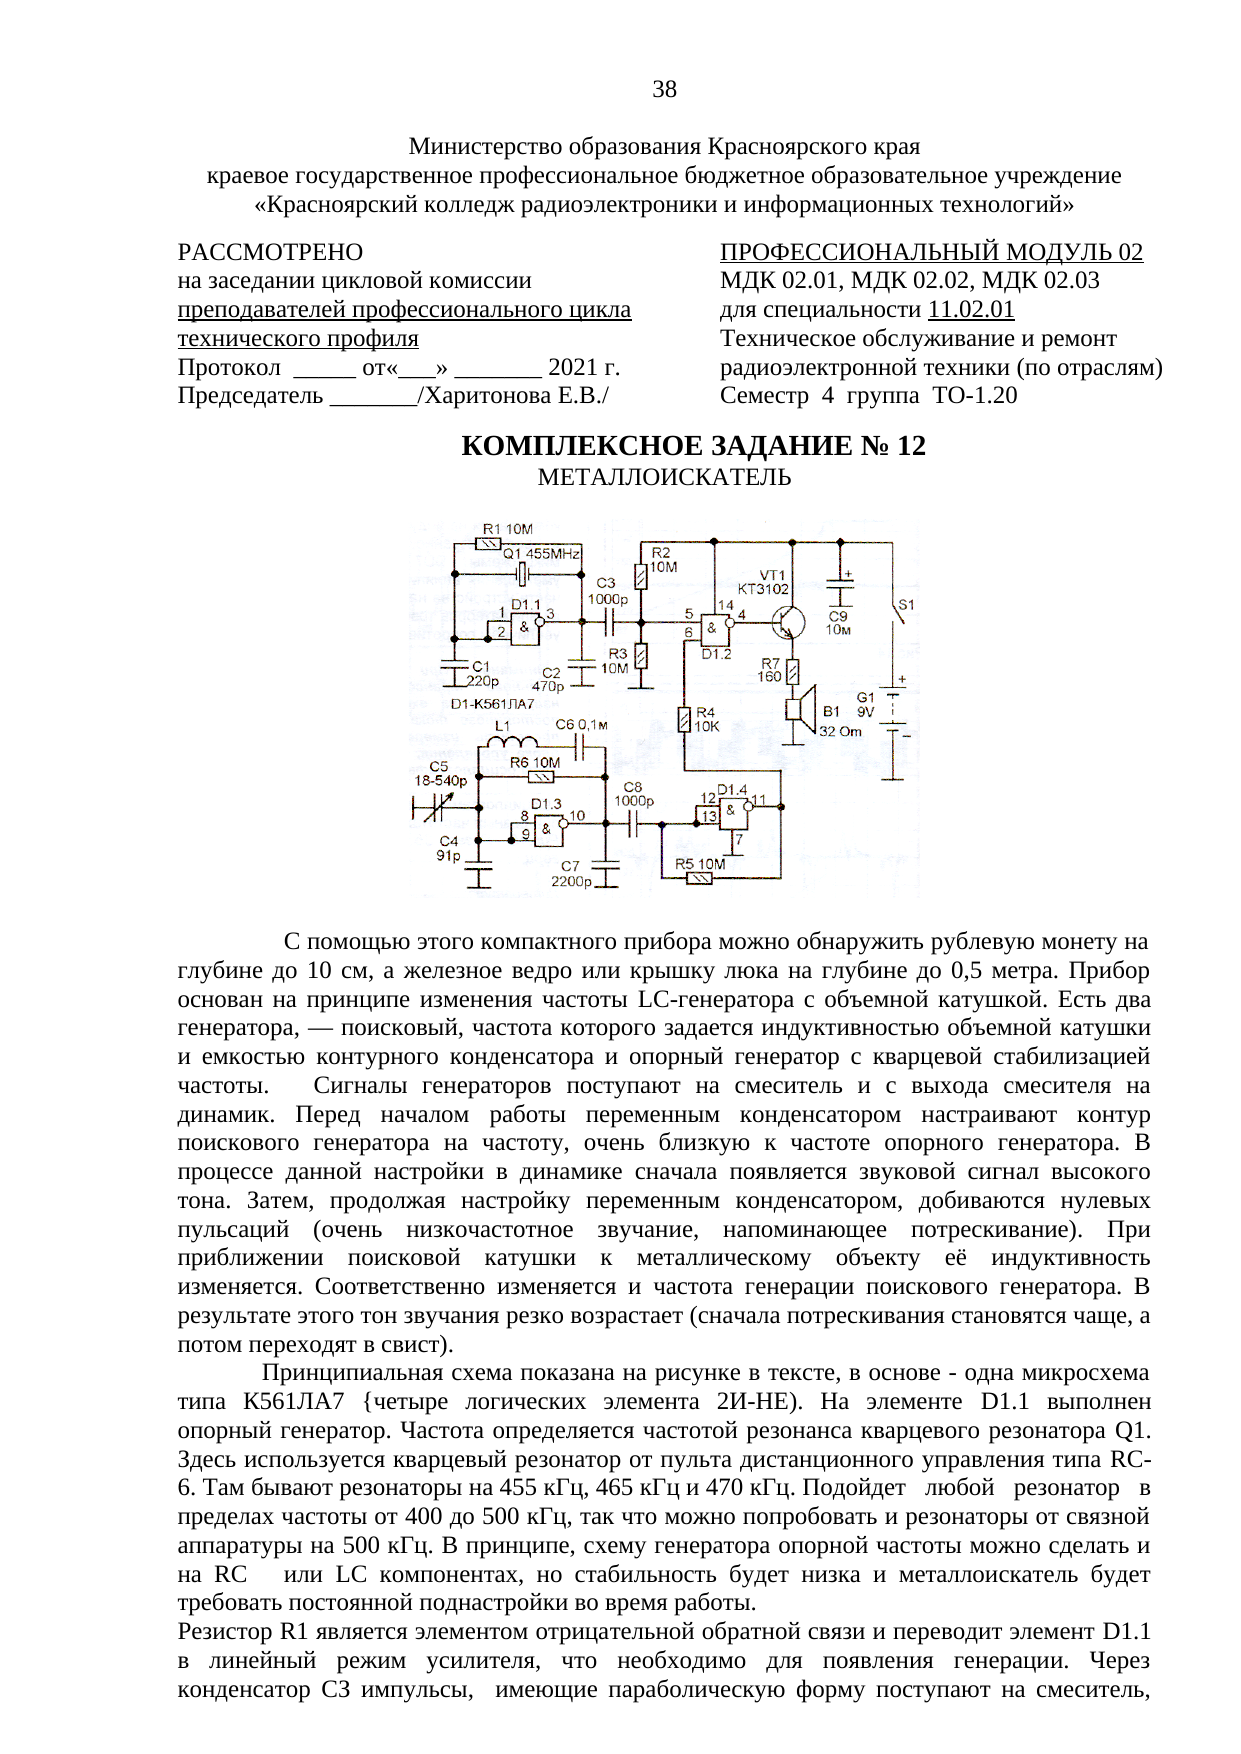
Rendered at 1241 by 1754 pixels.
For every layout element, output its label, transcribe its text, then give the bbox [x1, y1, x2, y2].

table_header КОМПЛЕКСНОЕ ЗАДАНИЕ № 12 [166, 428, 1222, 462]
text краевое государственное профессиональное бюджетное образовательное учреждение [177, 160, 1152, 189]
text «Красноярский колледж радиоэлектроники и информационных технологий» [177, 189, 1152, 217]
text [177, 1616, 1152, 1702]
text МЕТАЛЛОИСКАТЕЛЬ [177, 462, 1152, 491]
text Министерство образования Красноярского края [177, 131, 1152, 160]
table_header ПРОФЕССИОНАЛЬНЫЙ МОДУЛЬ 02 МДК 02.01, МДК 02.02, МДК 02.03 для специальности 11.02.01 Техническое обслуживание и ремонт радиоэлектронной техники (по отраслям) Семестр 4 группа ТО-1.20 [709, 237, 1181, 409]
text С помощью этого компактного прибора можно обнаружить рублевую монету на глубине до 10 см, а железное ведро или крышку люка на глубине до 0,5 метра. Прибор основан на принципе изменения частоты LC-генератора с объемной катушкой. Есть два генератора, — поисковый, частота которого задается индуктивностью объемной катушки и емкостью контурного конденсатора и опорный генератор с кварцевой стабилизацией частоты. Сигналы генераторов поступают на смеситель и с выхода смесителя на динамик. Перед началом работы переменным конденсатором настраивают контур поискового генератора на частоту, очень близкую к частоте опорного генератора. В процессе данной настройки в динамике сначала появляется звуковой сигнал высокого тона. Затем, продолжая настройку переменным конденсатором, добиваются нулевых пульсаций (очень низкочастотное звучание, напоминающее потрескивание). При приближении поисковой катушки к металлическому объекту её индуктивность изменяется. Соответственно изменяется и частота генерации поискового генератора. В результате этого тон звучания резко возрастает (сначала потрескивания становятся чаще, а потом переходят в свист). [177, 926, 1152, 1357]
text Принципиальная схема показана на рисунке в тексте, в основе - одна микросхема типа К561ЛА7 {четыре логических элемента 2И-НЕ). На элементе D1.1 выполнен опорный генератор. Частота определяется частотой резонанса кварцевого резонатора Q1. Здесь используется кварцевый резонатор от пульта дистанционного управления типа RC-6. Там бывают резонаторы на 455 кГц, 465 кГц и 470 кГц. Подойдет любой резонатор в пределах частоты от 400 до 500 кГц, так что можно попробовать и резонаторы от связной аппаратуры на 500 кГц. В принципе, схему генератора опорной частоты можно сделать и на RC или LC компонентах, но стабильность будет низка и металлоискатель будет требовать постоянной поднастройки во время работы. [177, 1357, 1152, 1616]
picture [408, 519, 920, 898]
table_header РАССМОТРЕНО на заседании цикловой комиссии преподавателей профессионального цикла технического профиля Протокол _____ от«___» _______ 2021 г. Председатель _______/Харитонова Е.В./ [166, 237, 709, 409]
